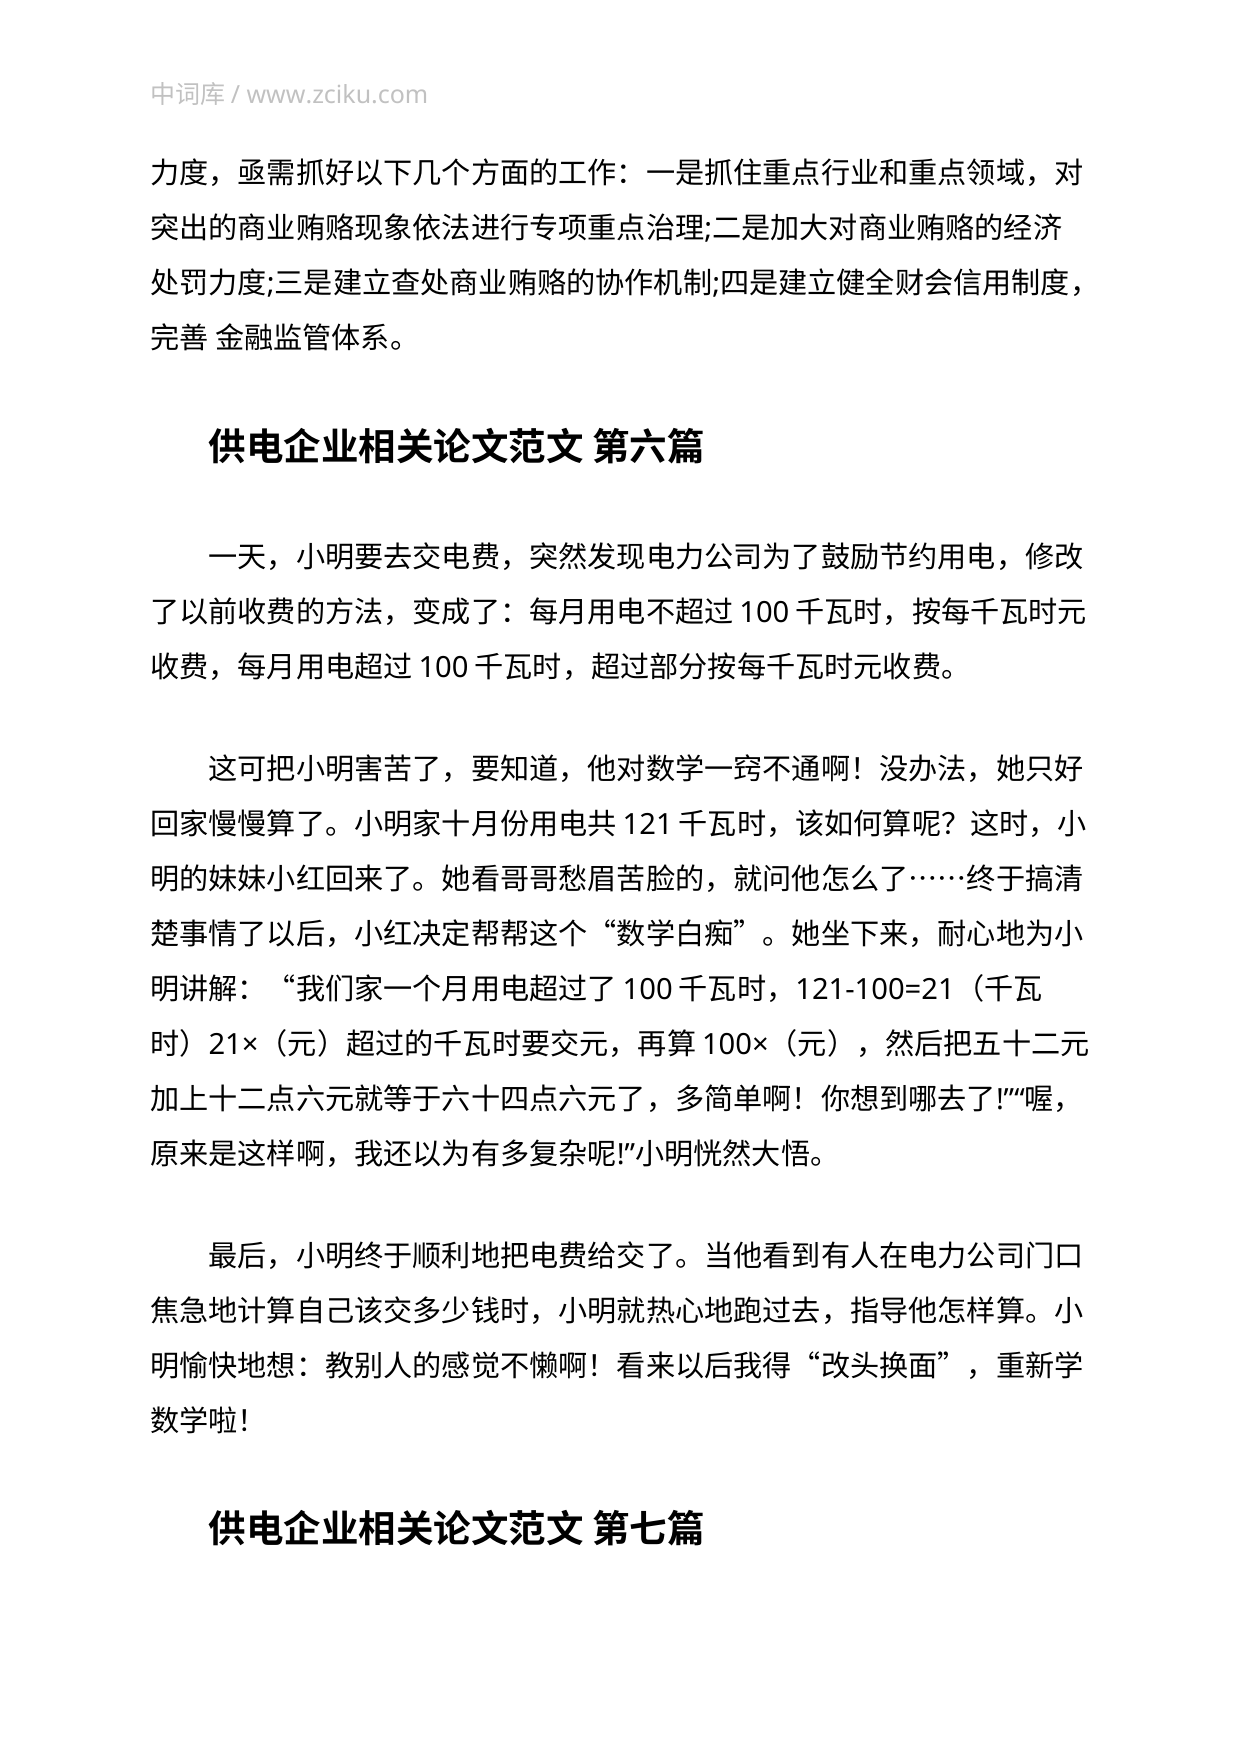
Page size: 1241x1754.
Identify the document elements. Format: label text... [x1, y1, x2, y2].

text 最后，小明终于顺利地把电费给交了。当他看到有人在电力公司门口焦急地计算自己该交多少钱时，小明就热心地跑过去，指导他怎样算。小明愉快地想：教别人的感觉不懒啊！看来以后我得“改头换面”，重新学数学啦！ [150, 1233, 1090, 1439]
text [150, 150, 1090, 357]
text 这可把小明害苦了，要知道，他对数学一窍不通啊！没办法，她只好回家慢慢算了。小明家十月份用电共121千瓦时，该如何算呢？这时，小明的妹妹小红回来了。她看哥哥愁眉苦脸的，就问他怎么了……终于搞清楚事情了以后，小红决定帮帮这个“数学白痴”。她坐下来，耐心地为小明讲解：“我们家一个月用电超过了100千瓦时，121-100=21（千瓦时）21×（元）超过的千瓦时要交元，再算100×（元），然后把五十二元加上十二点六元就等于六十四点六元了，多简单啊！你想到哪去了!”“喔，原来是这样啊，我还以为有多复杂呢!”小明恍然大悟。 [150, 746, 1090, 1173]
text 一天，小明要去交电费，突然发现电力公司为了鼓励节约用电，修改了以前收费的方法，变成了：每月用电不超过100千瓦时，按每千瓦时元收费，每月用电超过100千瓦时，超过部分按每千瓦时元收费。 [150, 534, 1090, 686]
text 供电企业相关论文范文 第七篇 [150, 1499, 1090, 1553]
text 供电企业相关论文范文 第六篇 [150, 417, 1090, 471]
